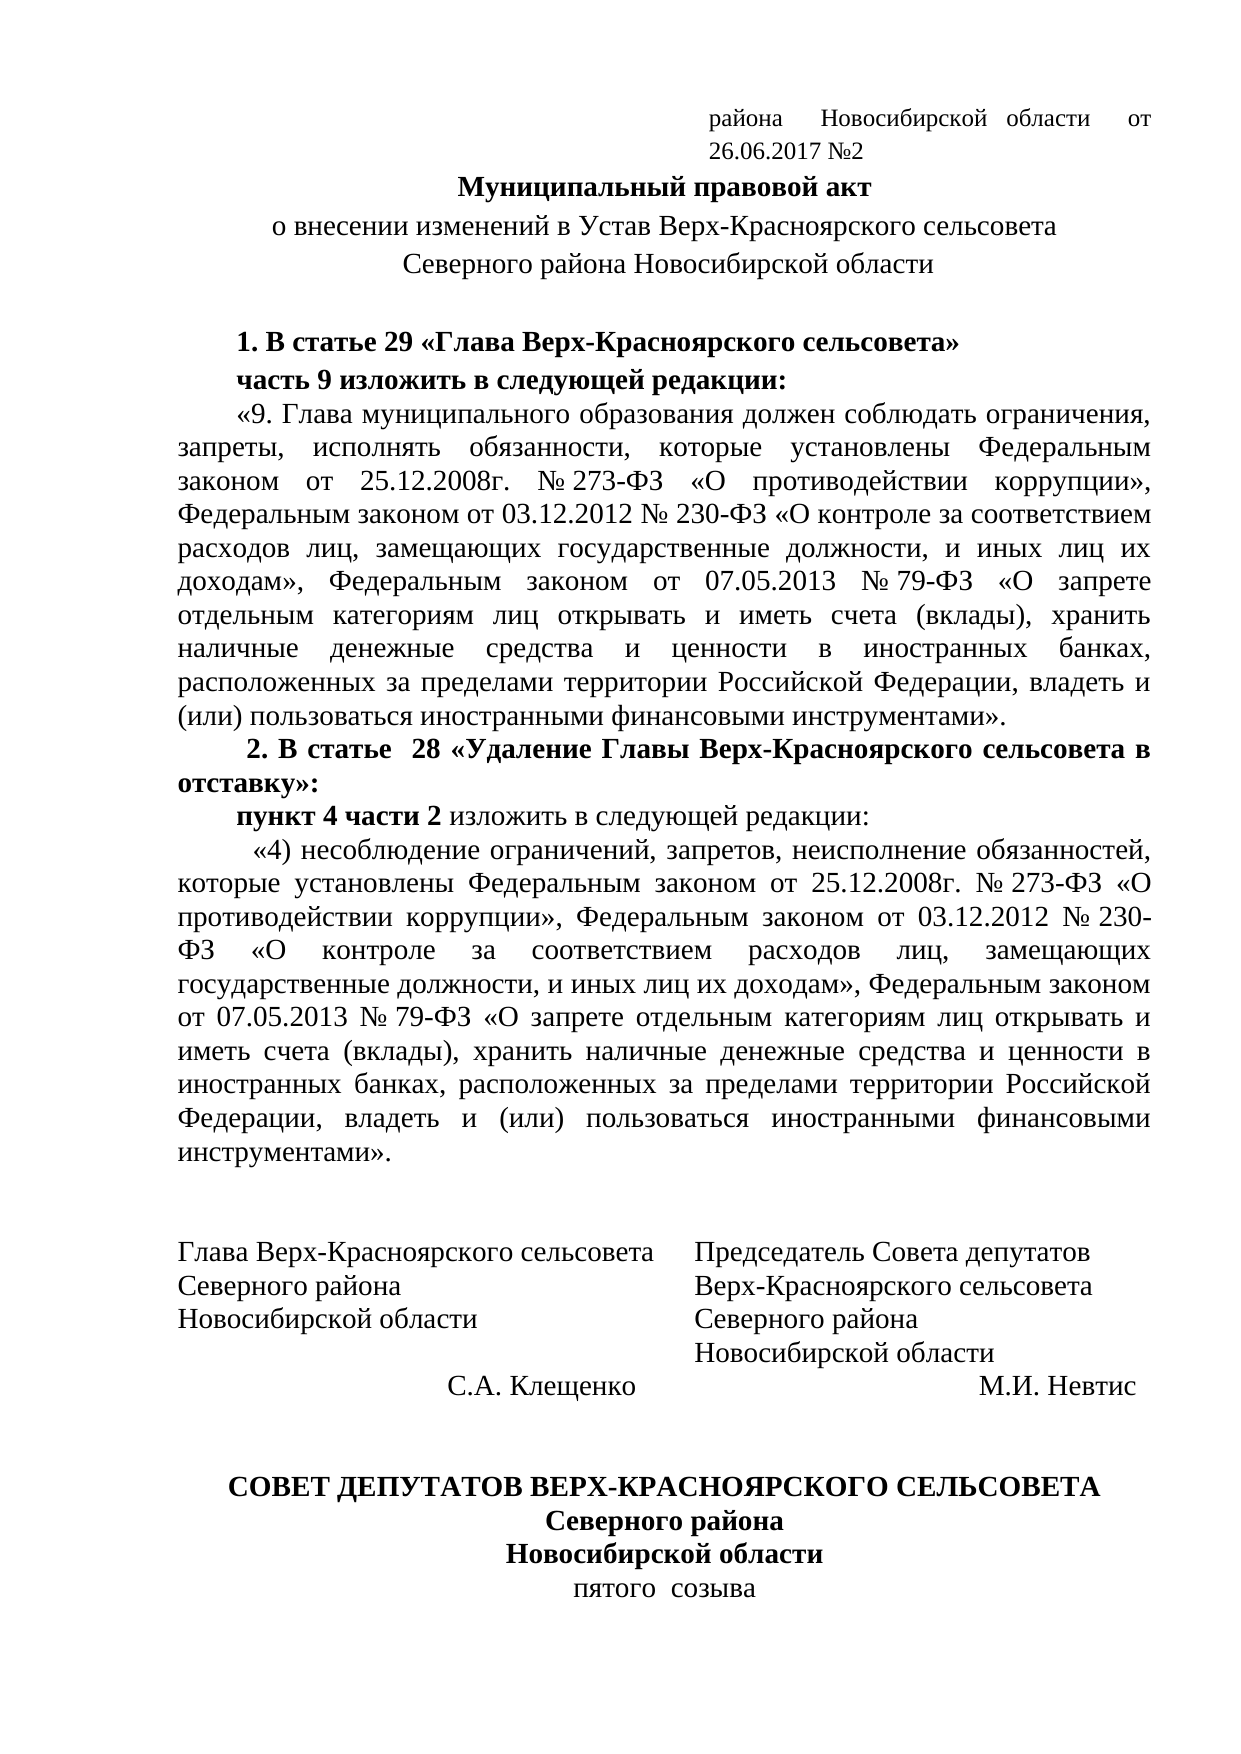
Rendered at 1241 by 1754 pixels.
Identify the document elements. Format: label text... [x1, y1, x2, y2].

text Муниципальный правовой акт [177, 169, 1152, 203]
text 1. В статье 29 «Глава Верх-Красноярского сельсовета» [177, 324, 1152, 357]
list часть 9 изложить в следующей редакции: [177, 362, 1152, 396]
text СОВЕТ ДЕПУТАТОВ ВЕРХ-КРАСНОЯРСКОГО СЕЛЬСОВЕТА [177, 1469, 1152, 1503]
text о внесении изменений в Устав Верх-Красноярского сельсовета [177, 208, 1152, 242]
text пятого созыва [177, 1570, 1152, 1603]
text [709, 103, 1152, 165]
table_header Глава Верх-Красноярского сельсовета Северного района Новосибирской области С.А. Клещенко [166, 1234, 679, 1469]
table_header Председатель Совета депутатов Верх-Красноярского сельсовета Северного района Новосибирской области М.И. Невтис [679, 1234, 1178, 1469]
text пункт 4 части 2 изложить в следующей редакции: [177, 798, 1152, 832]
text Северного района Новосибирской области [177, 247, 1152, 280]
text Новосибирской области [177, 1536, 1152, 1570]
text Северного района [177, 1503, 1152, 1536]
text «9. Глава муниципального образования должен соблюдать ограничения, запреты, исполнять обязанности, которые установлены Федеральным законом от 25.12.2008г. № 273-ФЗ «О противодействии коррупции», Федеральным законом от 03.12.2012 № 230-ФЗ «О контроле за соответствием расходов лиц, замещающих государственные должности, и иных лиц их доходам», Федеральным законом от 07.05.2013 № 79-ФЗ «О запрете отдельным категориям лиц открывать и иметь счета (вклады), хранить наличные денежные средства и ценности в иностранных банках, расположенных за пределами территории Российской Федерации, владеть и (или) пользоваться иностранными финансовыми инструментами». [177, 396, 1152, 731]
text «4) несоблюдение ограничений, запретов, неисполнение обязанностей, которые установлены Федеральным законом от 25.12.2008г. № 273-ФЗ «О противодействии коррупции», Федеральным законом от 03.12.2012 № 230-ФЗ «О контроле за соответствием расходов лиц, замещающих государственные должности, и иных лиц их доходам», Федеральным законом от 07.05.2013 № 79-ФЗ «О запрете отдельным категориям лиц открывать и иметь счета (вклады), хранить наличные денежные средства и ценности в иностранных банках, расположенных за пределами территории Российской Федерации, владеть и (или) пользоваться иностранными финансовыми инструментами». [177, 832, 1152, 1167]
text 2. В статье 28 «Удаление Главы Верх-Красноярского сельсовета в отставку»: [177, 731, 1152, 798]
